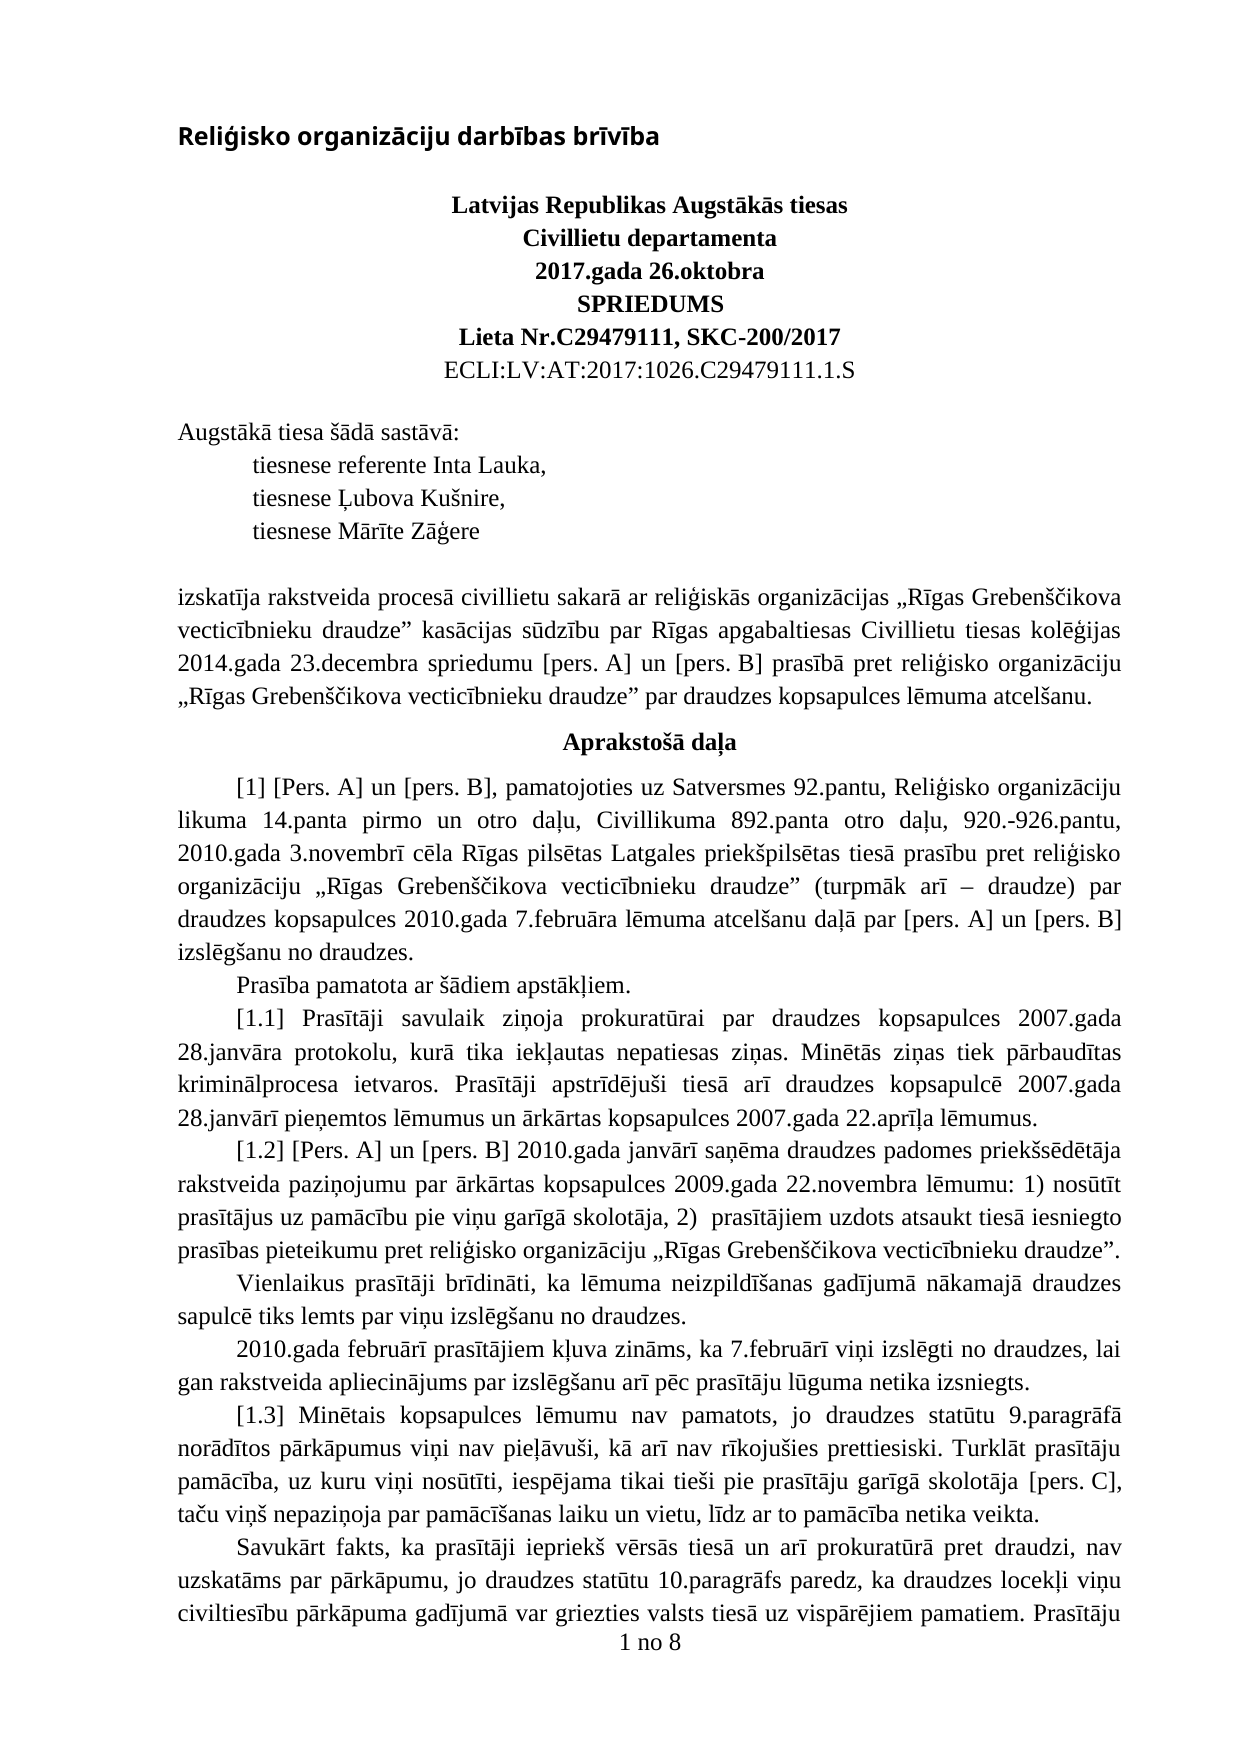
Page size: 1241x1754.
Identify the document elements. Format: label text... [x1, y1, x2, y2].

text 2010.gada februārī prasītājiem kļuva zināms, ka 7.februārī viņi izslēgti no draudzes, lai gan rakstveida apliecinājums par izslēgšanu arī pēc prasītāju lūguma netika izsniegts. [177, 1334, 1122, 1396]
text izskatīja rakstveida procesā civillietu sakarā ar reliģiskās organizācijas „Rīgas Grebenščikova vecticībnieku draudze” kasācijas sūdzību par Rīgas apgabaltiesas Civillietu tiesas kolēģijas 2014.gada 23.decembra spriedumu [pers. A] un [pers. B] prasībā pret reliģisko organizāciju „Rīgas Grebenščikova vecticībnieku draudze” par draudzes kopsapulces lēmuma atcelšanu. [177, 582, 1122, 710]
text Aprakstošā daļa [177, 727, 1122, 756]
text [1.1] Prasītāji savulaik ziņoja prokuratūrai par draudzes kopsapulces 2007.gada 28.janvāra protokolu, kurā tika iekļautas nepatiesas ziņas. Minētās ziņas tiek pārbaudītas kriminālprocesa ietvaros. Prasītāji apstrīdējuši tiesā arī draudzes kopsapulcē 2007.gada 28.janvārī pieņemtos lēmumus un ārkārtas kopsapulces 2007.gada 22.aprīļa lēmumus. [177, 1003, 1122, 1131]
text [1] [Pers. A] un [pers. B], pamatojoties uz Satversmes 92.pantu, Reliģisko organizāciju likuma 14.panta pirmo un otro daļu, Civillikuma 892.panta otro daļu, 920.-926.pantu, 2010.gada 3.novembrī cēla Rīgas pilsētas Latgales priekšpilsētas tiesā prasību pret reliģisko organizāciju „Rīgas Grebenščikova vecticībnieku draudze” (turpmāk arī – draudze) par draudzes kopsapulces 2010.gada 7.februāra lēmuma atcelšanu daļā par [pers. A] un [pers. B] izslēgšanu no draudzes. [177, 772, 1122, 966]
text tiesnese Ļubova Kušnire, [177, 483, 1122, 512]
text [1.2] [Pers. A] un [pers. B] 2010.gada janvārī saņēma draudzes padomes priekšsēdētāja rakstveida paziņojumu par ārkārtas kopsapulces 2009.gada 22.novembra lēmumu: 1) nosūtīt prasītājus uz pamācību pie viņu garīgā skolotāja, 2) prasītājiem uzdots atsaukt tiesā iesniegto prasības pieteikumu pret reliģisko organizāciju „Rīgas Grebenščikova vecticībnieku draudze”. [177, 1136, 1122, 1263]
text tiesnese Mārīte Zāģere [177, 516, 1122, 545]
text Reliģisko organizāciju darbības brīvība [177, 118, 1122, 152]
text 2017.gada 26.oktobra [177, 256, 1122, 285]
text Prasība pamatota ar šādiem apstākļiem. [177, 971, 1122, 999]
text Civillietu departamenta [177, 223, 1122, 252]
text [1.3] Minētais kopsapulces lēmumu nav pamatots, jo draudzes statūtu 9.paragrāfā norādītos pārkāpumus viņi nav pieļāvuši, kā arī nav rīkojušies prettiesiski. Turklāt prasītāju pamācība, uz kuru viņi nosūtīti, iespējama tikai tieši pie prasītāju garīgā skolotāja [pers. C], taču viņš nepaziņoja par pamācīšanas laiku un vietu, līdz ar to pamācība netika veikta. [177, 1400, 1122, 1528]
text Vienlaikus prasītāji brīdināti, ka lēmuma neizpildīšanas gadījumā nākamajā draudzes sapulcē tiks lemts par viņu izslēgšanu no draudzes. [177, 1268, 1122, 1329]
text Lieta Nr.C29479111, SKC-200/2017 [177, 322, 1122, 351]
text SPRIEDUMS [177, 289, 1124, 318]
text Augstākā tiesa šādā sastāvā: [177, 417, 1122, 446]
text tiesnese referente Inta Lauka, [177, 450, 1122, 479]
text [177, 1532, 1122, 1627]
text ECLI:LV:AT:2017:1026.C29479111.1.S [177, 355, 1122, 384]
text Latvijas Republikas Augstākās tiesas [177, 190, 1122, 219]
